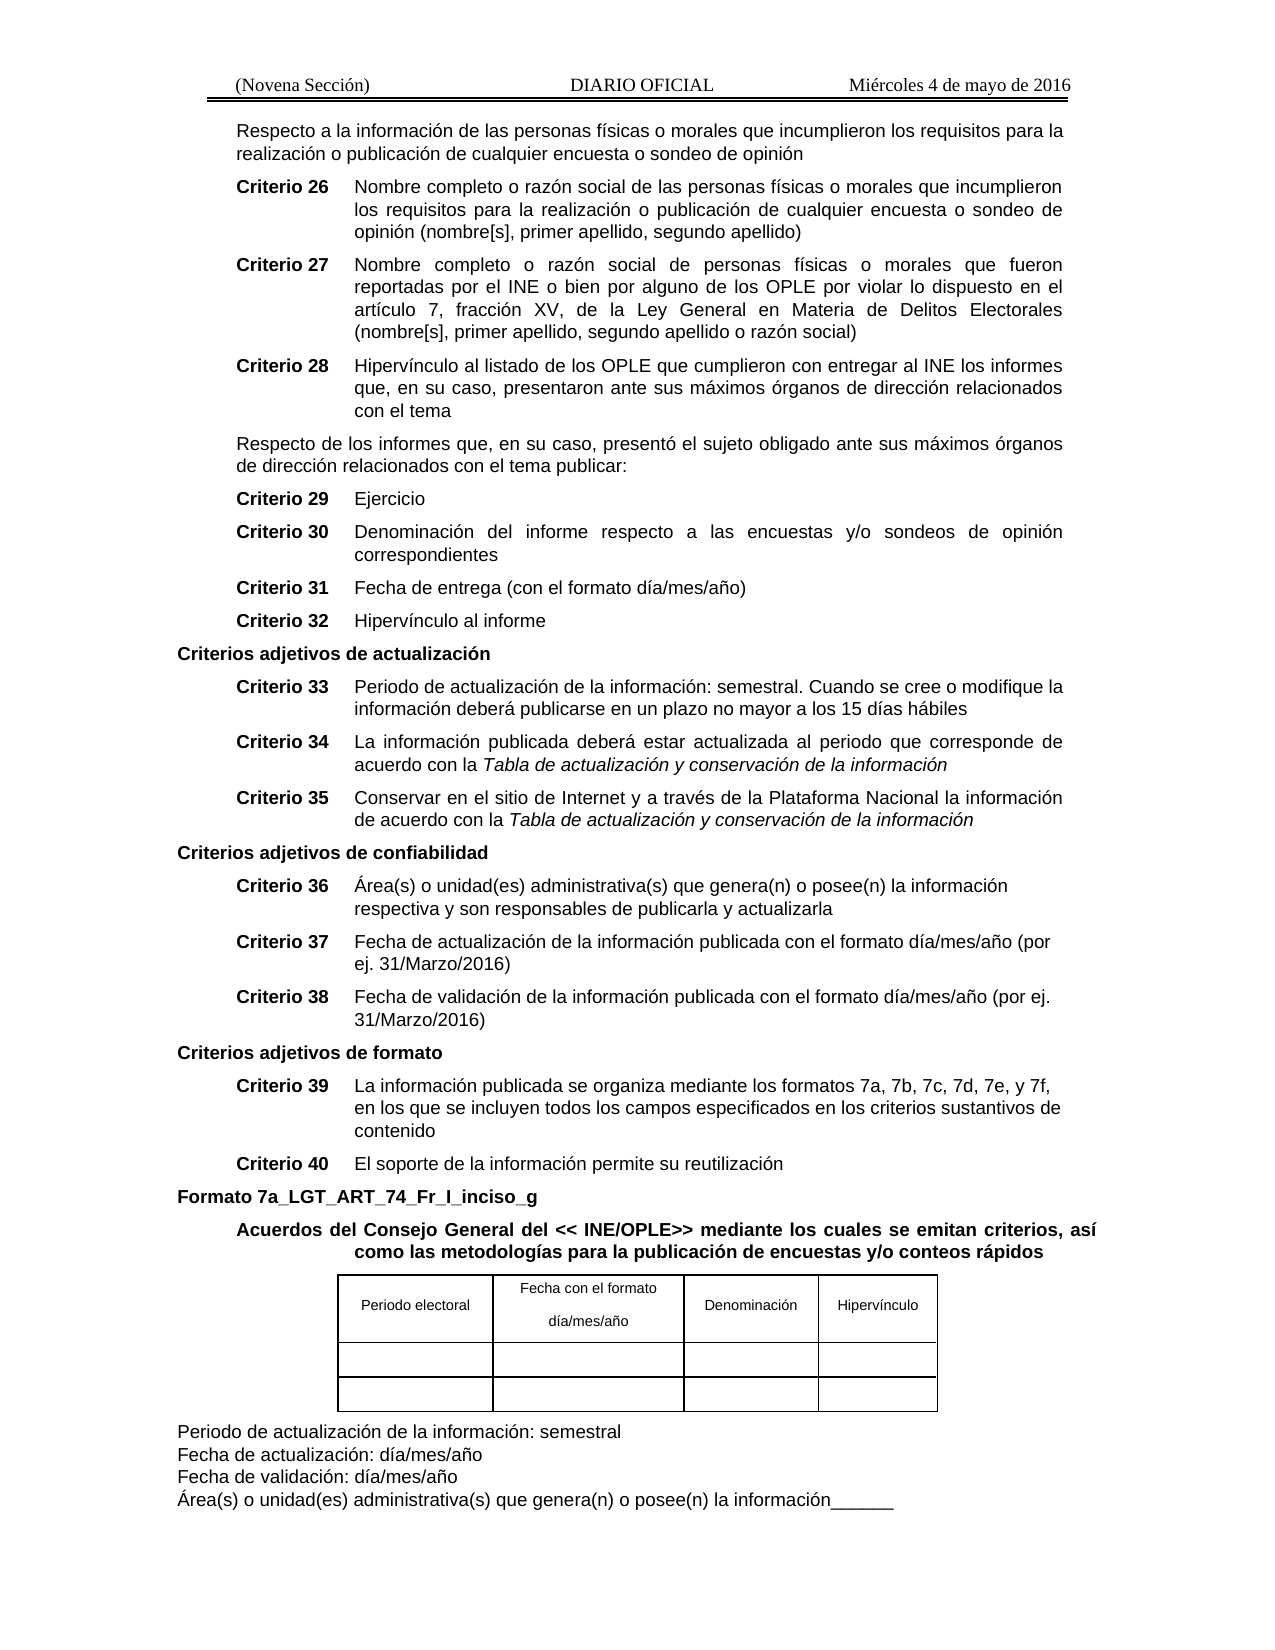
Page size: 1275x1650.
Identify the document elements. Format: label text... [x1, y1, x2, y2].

text Criterio 31 Fecha de entrega (con el formato día/mes/año) [236, 576, 1063, 599]
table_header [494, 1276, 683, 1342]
text Criterios adjetivos de actualización [177, 642, 1063, 665]
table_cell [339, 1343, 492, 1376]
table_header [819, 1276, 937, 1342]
text Criterio 26 Nombre completo o razón social de las personas físicas o morales que incumplieron los requisitos para la realización o publicación de cualquier encuesta o sondeo de opinión (nombre[s], primer apellido, segundo apellido) [236, 176, 1063, 243]
text Fecha de actualización: día/mes/año [177, 1443, 1098, 1466]
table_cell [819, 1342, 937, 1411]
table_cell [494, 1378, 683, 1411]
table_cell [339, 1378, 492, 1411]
text Criterio 27 Nombre completo o razón social de personas físicas o morales que fueron reportadas por el INE o bien por alguno de los OPLE por violar lo dispuesto en el artículo 7, fracción XV, de en Materia de Delitos Electorales (nombre[s], primer apellido, segundo apellido o razón social) [236, 253, 1063, 343]
text Criterio 30 Denominación del informe respecto a las encuestas y/o sondeos de opinión correspondientes [236, 521, 1063, 566]
text Criterio 32 Hipervínculo al informe [236, 609, 1063, 632]
text Área(s) o unidad(es) administrativa(s) que genera(n) o posee(n) la información______ [177, 1488, 1098, 1511]
text Criterio 38 Fecha de validación de la información publicada con el formato día/mes/año (por ej. 31/Marzo/2016) [236, 986, 1063, 1031]
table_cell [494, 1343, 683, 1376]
text Periodo de actualización de la información: semestral [177, 1421, 1098, 1443]
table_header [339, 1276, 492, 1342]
text Formato 7a_LGT_ART_74_Fr_I_inciso_g [177, 1185, 1098, 1208]
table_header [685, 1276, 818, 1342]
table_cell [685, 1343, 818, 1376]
text Criterio 37 Fecha de actualización de la información publicada con el formato día/mes/año (por ej. 31/Marzo/2016) [236, 930, 1063, 975]
text Criterio 29 Ejercicio [236, 488, 1063, 510]
text Criterios adjetivos de formato [177, 1041, 1063, 1064]
text Criterio 36 Área(s) o unidad(es) administrativa(s) que genera(n) o posee(n) la información respectiva y son responsables de publicarla y actualizarla [236, 875, 1063, 920]
text Criterios adjetivos de confiabilidad [177, 842, 1063, 864]
text Fecha de validación: día/mes/año [177, 1466, 1098, 1488]
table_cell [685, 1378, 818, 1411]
text Criterio 33 Periodo de actualización de la información: semestral. Cuando se cree o modifique la información deberá publicarse en un plazo no mayor a los 15 días hábiles [236, 675, 1063, 720]
list Acuerdos del Consejo General del << INE/OPLE>> mediante los cuales se emitan criterios, así como las metodologías para la publicación de encuestas y/o conteos rápidos [236, 1218, 1098, 1263]
text Criterio 39 La información publicada se organiza mediante los formatos 7a, 7b, 7c, 7d, 7e, y 7f, en los que se incluyen todos los campos especificados en los criterios sustantivos de contenido [236, 1074, 1063, 1142]
list Criterio 40 El soporte de la información permite su reutilización [236, 1152, 1063, 1175]
text Respecto de los informes que, en su caso, presentó el sujeto obligado ante sus máximos órganos de dirección relacionados con el tema publicar: [236, 432, 1063, 477]
text Criterio 28 Hipervínculo al listado de los OPLE que cumplieron con entregar al INE los informes que, en su caso, presentaron ante sus máximos órganos de dirección relacionados con el tema [236, 354, 1063, 422]
text Criterio 35 Conservar en el sitio de Internet y a través de la información de acuerdo con de actualización y conservación de la información [236, 786, 1063, 831]
text Respecto a la información de las personas físicas o morales que incumplieron los requisitos para la realización o publicación de cualquier encuesta o sondeo de opinión [236, 120, 1063, 165]
text Criterio 34 La información publicada deberá estar actualizada al periodo que corresponde de acuerdo con de actualización y conservación de la información [236, 731, 1063, 776]
